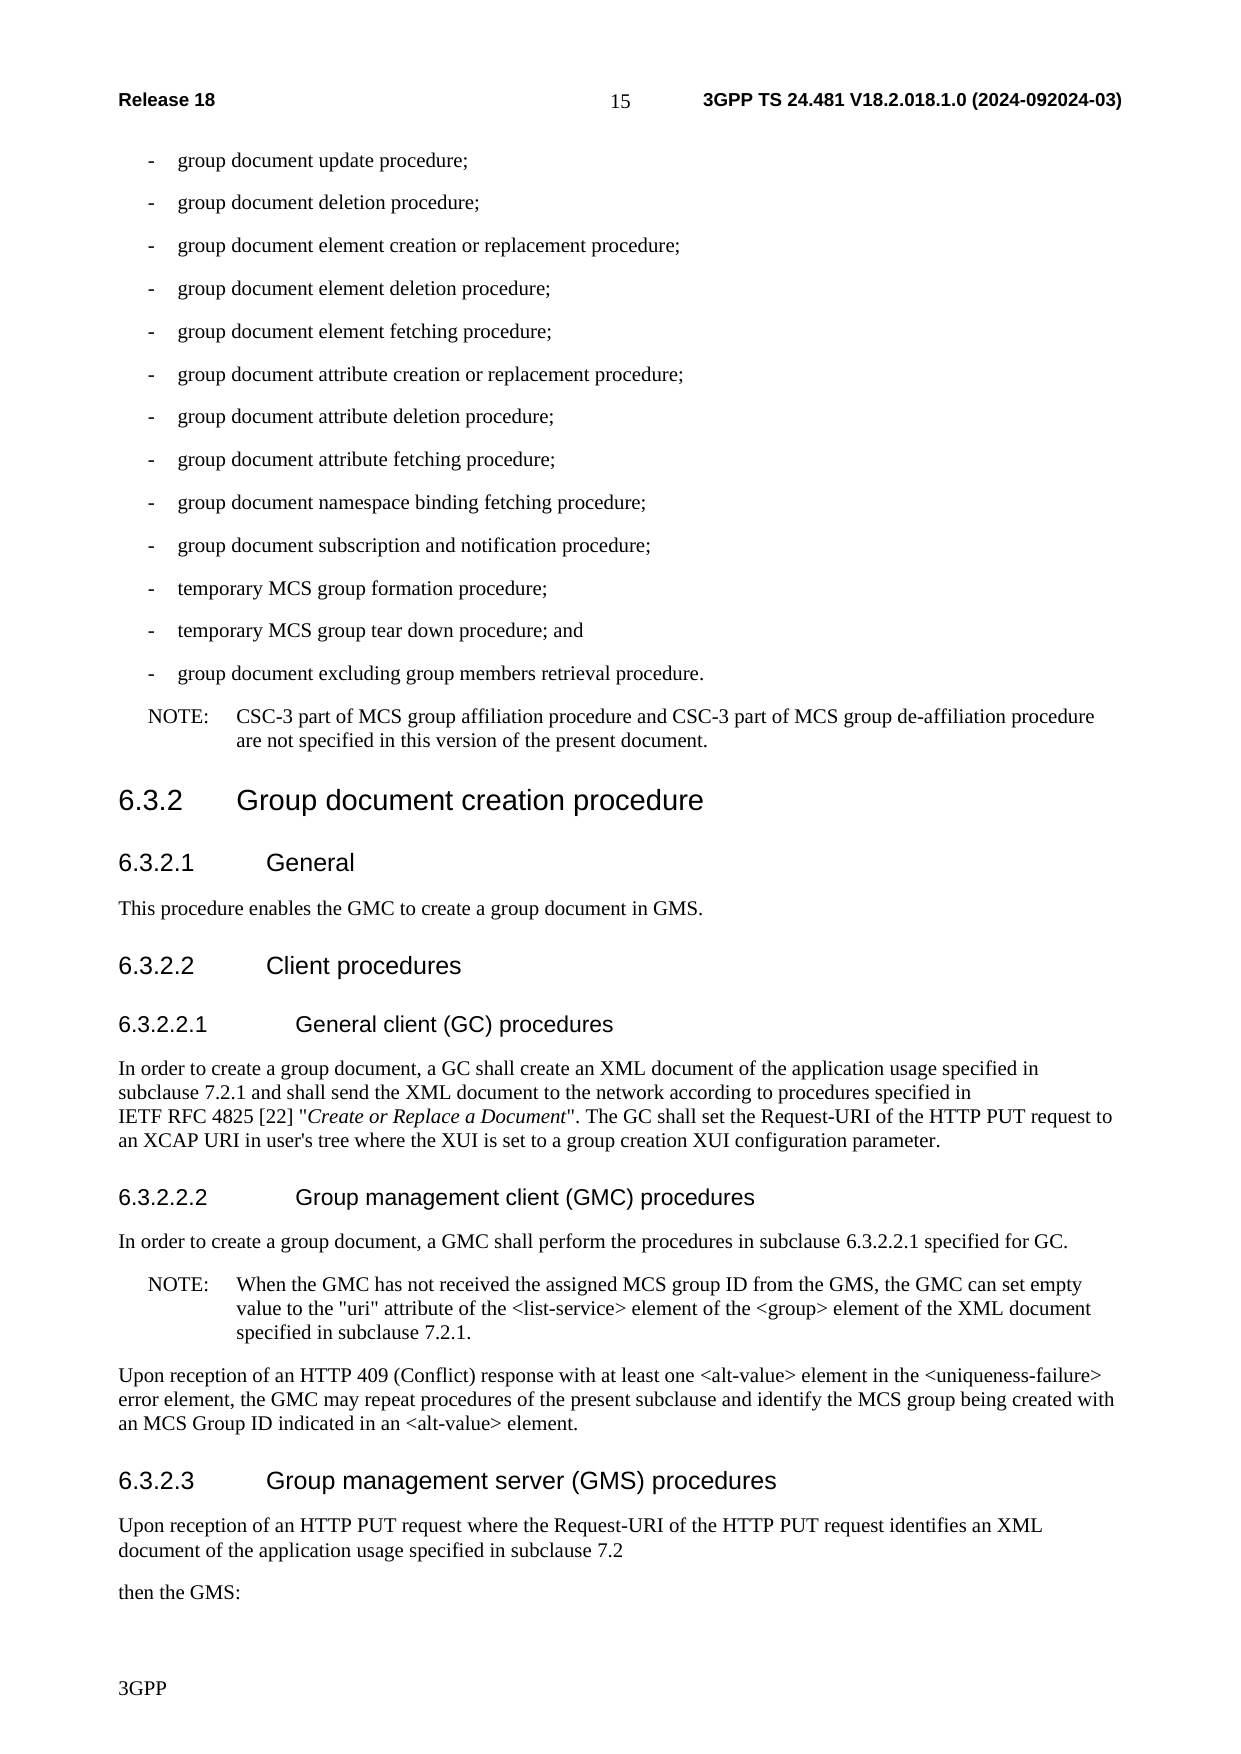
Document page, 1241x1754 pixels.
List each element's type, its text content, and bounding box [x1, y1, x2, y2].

subtitle 6.3.2.1 General [118, 848, 1122, 877]
text - temporary MCS group formation procedure; [148, 576, 1122, 600]
text - group document element creation or replacement procedure; [148, 233, 1122, 257]
text - group document excluding group members retrieval procedure. [148, 661, 1122, 685]
text - group document attribute deletion procedure; [148, 404, 1122, 428]
text Upon reception of an HTTP PUT request where the Request-URI of the HTTP PUT request identifies an XML document of the application usage specified in subclause 7.2 [118, 1513, 1122, 1562]
text NOTE: When the GMC has not received the assigned MCS group ID from the GMS, the GMC can set empty value to the "uri" attribute of the <list-service> element of the <group> element of the XML document specified in subclause 7.2.1. [148, 1272, 1122, 1344]
text - group document attribute fetching procedure; [148, 447, 1122, 471]
text - group document element deletion procedure; [148, 276, 1122, 300]
subtitle 6.3.2.2.1 General client (GC) procedures [118, 1011, 1122, 1037]
text - group document deletion procedure; [148, 190, 1122, 214]
text Upon reception of an HTTP 409 (Conflict) response with at least one <alt-value> element in the <uniqueness-failure> error element, the GMC may repeat procedures of the present subclause and identify the MCS group being created with an MCS Group ID indicated in an <alt-value> element. [118, 1362, 1122, 1435]
text In order to create a group document, a GMC shall perform the procedures in subclause 6.3.2.2.1 specified for GC. [118, 1229, 1122, 1253]
text then the GMS: [118, 1580, 1122, 1604]
text - group document attribute creation or replacement procedure; [148, 362, 1122, 386]
subtitle 6.3.2 Group document creation procedure [118, 783, 1122, 817]
text - temporary MCS group tear down procedure; and [148, 618, 1122, 642]
text - group document element fetching procedure; [148, 319, 1122, 343]
text This procedure enables the GMC to create a group document in GMS. [118, 896, 1122, 920]
subtitle 6.3.2.2.2 Group management client (GMC) procedures [118, 1184, 1122, 1210]
text In order to create a group document, a GC shall create an XML document of the application usage specified in subclause 7.2.1 and shall send the XML document to the network according to procedures specified in IETF RFC 4825 [22] "Create or Replace a Document". The GC shall set the Request-URI of the HTTP PUT request to an XCAP URI in user's tree where the XUI is set to a group creation XUI configuration parameter. [118, 1056, 1122, 1152]
subtitle 6.3.2.3 Group management server (GMS) procedures [118, 1466, 1122, 1495]
subtitle 6.3.2.2 Client procedures [118, 951, 1122, 980]
text - group document subscription and notification procedure; [148, 533, 1122, 557]
text NOTE: CSC-3 part of MCS group affiliation procedure and CSC-3 part of MCS group de-affiliation procedure are not specified in this version of the present document. [148, 704, 1122, 752]
text - group document namespace binding fetching procedure; [148, 490, 1122, 514]
text - group document update procedure; [148, 147, 1122, 172]
